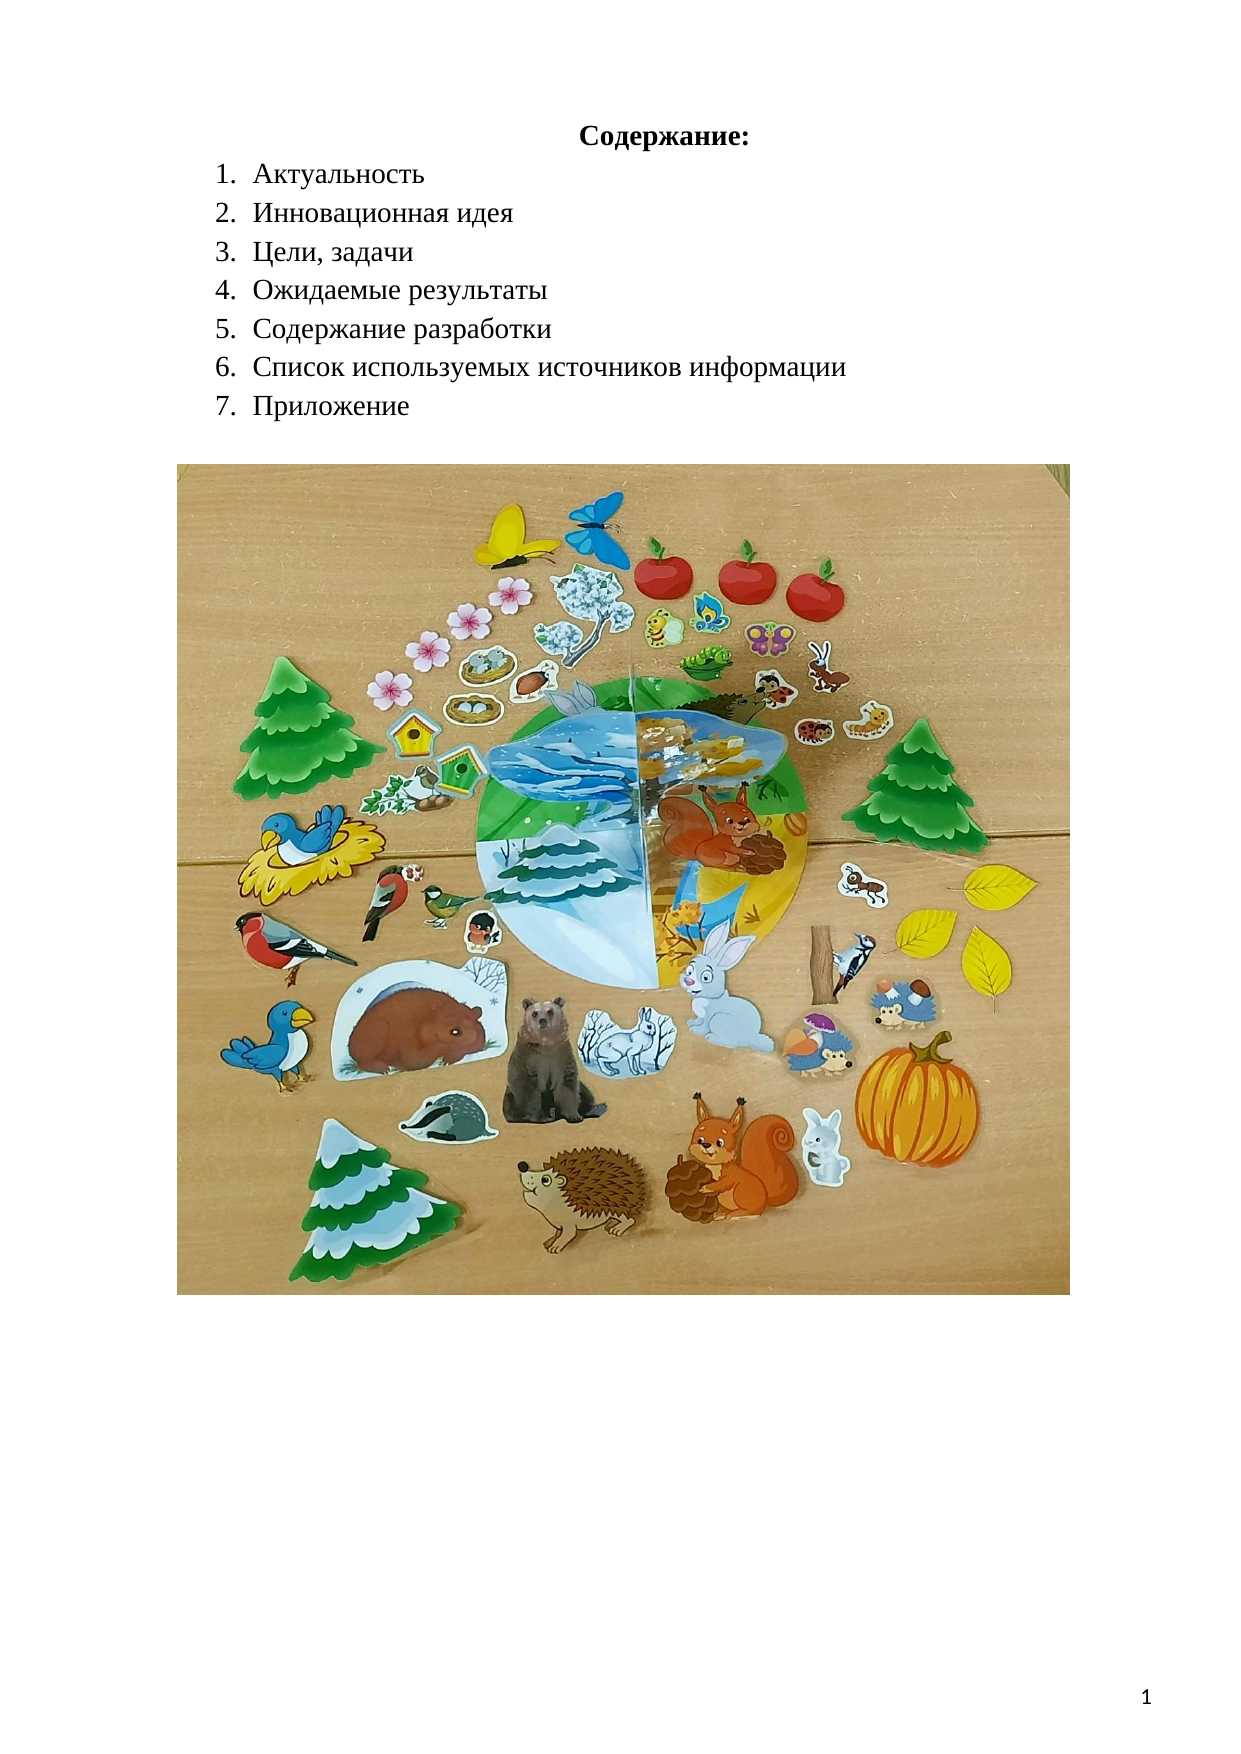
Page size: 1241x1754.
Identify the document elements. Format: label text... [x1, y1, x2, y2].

list Цели, задачи [215, 234, 1152, 267]
list Ожидаемые результаты [215, 272, 1152, 306]
list Инновационная идея [215, 195, 1152, 229]
list Список используемых источников информации [215, 349, 1152, 383]
list Содержание разработки [215, 311, 1152, 344]
list Приложение [215, 388, 1152, 421]
text Содержание: [177, 118, 1152, 152]
list Актуальность [215, 157, 1152, 190]
picture [177, 464, 1070, 1295]
